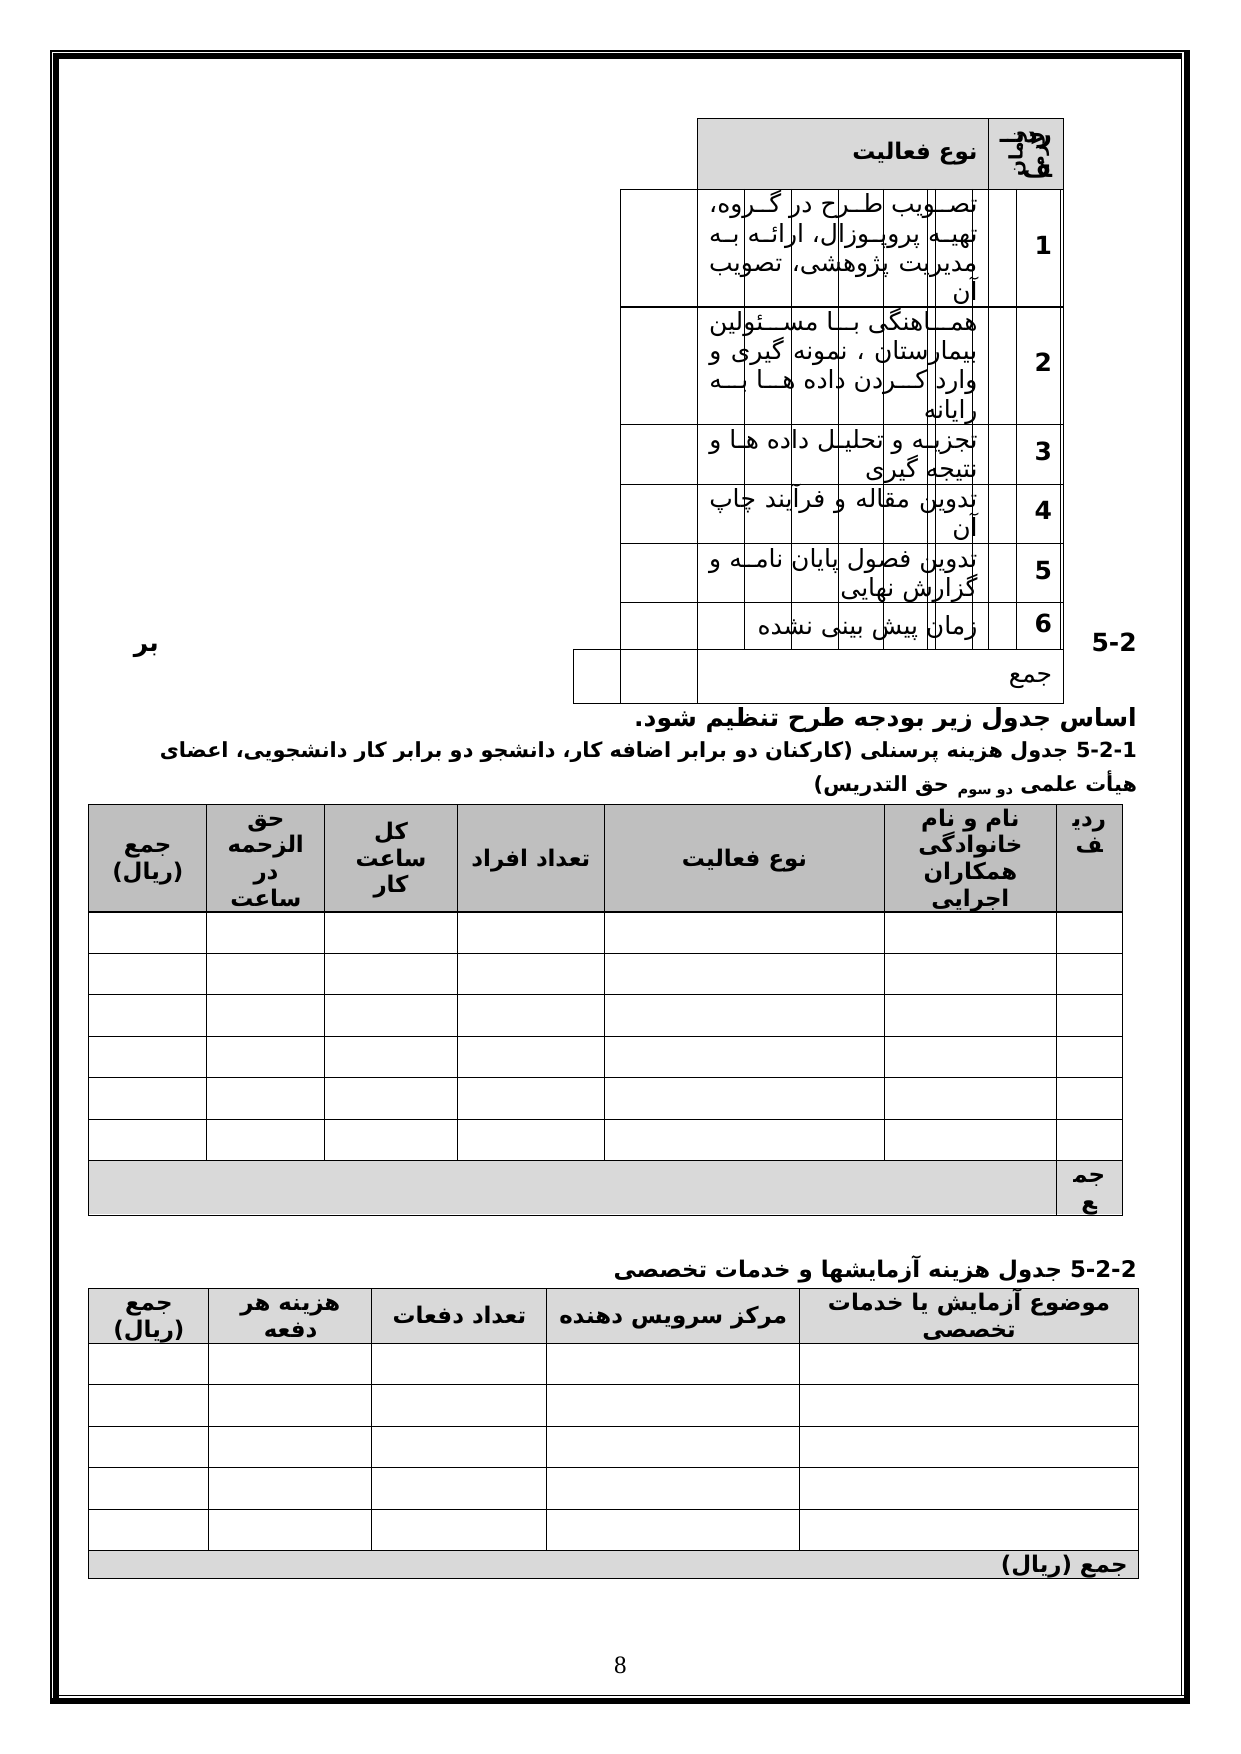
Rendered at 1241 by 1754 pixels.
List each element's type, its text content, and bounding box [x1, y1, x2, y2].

table_cell [936, 603, 972, 649]
table_cell [458, 995, 604, 1036]
table_cell [207, 1037, 324, 1077]
table_cell [936, 544, 972, 602]
table_cell [1057, 1120, 1122, 1160]
table_cell [1017, 308, 1060, 424]
table_header تعداد دفعات [372, 1289, 546, 1343]
table_cell [458, 1120, 604, 1160]
table_cell [839, 544, 883, 602]
table_cell [1057, 913, 1122, 953]
table_cell [989, 190, 1016, 306]
table_cell [973, 425, 988, 483]
table_header جمع (ریال) [89, 1289, 208, 1343]
table_cell [885, 913, 1056, 953]
table_cell [89, 1385, 208, 1426]
table_cell [325, 1037, 457, 1077]
table_cell [621, 425, 697, 483]
table_cell [884, 308, 927, 392]
table_cell [973, 485, 988, 543]
table_cell [928, 476, 935, 483]
table_cell [928, 636, 935, 649]
table_cell [792, 544, 838, 602]
table_header نام و نام خانوادگی همکاران اجرایی [885, 805, 1056, 911]
table_cell [800, 1510, 1138, 1550]
table_header زمان لازم [989, 119, 1063, 189]
table_cell [621, 603, 697, 649]
table_cell [885, 1037, 1056, 1077]
table_cell [884, 544, 927, 602]
table_cell [928, 603, 935, 636]
table_cell [621, 650, 697, 702]
table_cell [936, 241, 972, 306]
table_cell [989, 485, 1016, 543]
table_cell [973, 544, 988, 602]
table_cell [89, 1120, 206, 1160]
table_cell [89, 1427, 208, 1467]
table_cell [209, 1510, 371, 1550]
table_cell [209, 1344, 371, 1384]
table_cell [605, 1078, 884, 1119]
table_cell [989, 544, 1016, 602]
text 5-2-2 جدول هزینه آزمایشها و خدمات تخصصی [103, 1256, 1137, 1283]
table_cell [745, 190, 791, 306]
table_cell [792, 308, 838, 424]
table_cell [1017, 544, 1060, 602]
table_cell [207, 1120, 324, 1160]
table_cell [89, 954, 206, 994]
table_cell [800, 1385, 1138, 1426]
table_cell [372, 1385, 546, 1426]
table_cell [89, 1468, 208, 1508]
table_cell [973, 190, 988, 306]
table_cell [1057, 1078, 1122, 1119]
table_header نوع فعالیت [605, 805, 884, 911]
table_cell [605, 995, 884, 1036]
table_cell [989, 308, 1016, 424]
table_cell [209, 1385, 371, 1426]
table_cell [928, 190, 935, 210]
table_cell [325, 1078, 457, 1119]
table_cell [928, 485, 935, 511]
table_cell [698, 603, 744, 649]
table_cell [745, 485, 791, 543]
table_cell [458, 1037, 604, 1077]
table_cell [89, 1510, 208, 1550]
table_cell [89, 1078, 206, 1119]
table_cell [936, 190, 972, 210]
table_cell [885, 1120, 1056, 1160]
table_cell [547, 1427, 799, 1467]
table_cell [973, 603, 988, 649]
table_cell [745, 308, 791, 328]
table_cell [574, 650, 620, 702]
table_cell [89, 995, 206, 1036]
table_cell [839, 308, 883, 424]
table_cell [1057, 1037, 1122, 1077]
table_cell [1057, 995, 1122, 1036]
table_cell [207, 1078, 324, 1119]
table_header هزینه هر دفعه [209, 1289, 371, 1343]
table_cell [698, 190, 744, 306]
table_cell [928, 448, 935, 470]
table_cell [372, 1427, 546, 1467]
text 5-2 بر اساس جدول زیر بودجه طرح تنظیم شود. [103, 628, 1137, 733]
table_header جمع (ریال) [89, 805, 206, 911]
table_cell [973, 308, 988, 424]
table_cell [698, 425, 744, 483]
table_header موضوع آزمایش یا خدمات تخصصی [800, 1289, 1138, 1343]
table_cell [698, 485, 744, 543]
table_cell [885, 1078, 1056, 1119]
table_header نوع فعالیت [698, 119, 988, 189]
table_cell [621, 485, 697, 543]
table_cell [372, 1468, 546, 1508]
table_cell جمع (ریال) [89, 1551, 1138, 1578]
table_cell [884, 371, 927, 424]
table_cell جمع [1057, 1161, 1122, 1214]
table_cell [547, 1510, 799, 1550]
table_cell [800, 1427, 1138, 1467]
table_cell [89, 1037, 206, 1077]
table_cell [89, 913, 206, 953]
table_cell [839, 425, 883, 483]
table_cell [1017, 425, 1060, 483]
table_cell [792, 190, 838, 306]
table_cell [884, 603, 927, 649]
table_header کل ساعت کار [325, 805, 457, 911]
table_cell جمع [698, 650, 1063, 702]
table_cell [884, 485, 927, 543]
table_header حق الزحمه در ساعت [207, 805, 324, 911]
table_cell [325, 913, 457, 953]
table_cell [621, 544, 697, 602]
table_cell [745, 425, 791, 483]
table_header ردیف [1057, 805, 1122, 911]
table_cell [547, 1468, 799, 1508]
table_cell [800, 1344, 1138, 1384]
table_cell [745, 329, 791, 424]
table_cell [605, 913, 884, 953]
table_cell [207, 954, 324, 994]
table_cell [936, 329, 972, 424]
table_cell [800, 1468, 1138, 1508]
table_cell [928, 425, 935, 446]
table_cell [372, 1510, 546, 1550]
table_cell [547, 1344, 799, 1384]
table_cell [936, 485, 972, 543]
table_cell [928, 509, 935, 543]
table_cell [792, 425, 838, 483]
table_cell [928, 569, 935, 602]
table_cell [839, 190, 883, 306]
table_cell [89, 1161, 1056, 1214]
table_cell [458, 954, 604, 994]
table_cell [928, 544, 935, 571]
table_cell [928, 308, 935, 328]
table_cell [605, 954, 884, 994]
table_cell [89, 1344, 208, 1384]
text 5-2-1 جدول هزینه پرسنلی (کارکنان دو برابر اضافه کار، دانشجو دو برابر کار دانشجویی، اعضای هیأت علمی دو سوم حق التدریس) [103, 738, 1137, 798]
table_cell [1017, 603, 1060, 649]
table_header تعداد افراد [458, 805, 604, 911]
table_cell [605, 1037, 884, 1077]
table_cell [884, 425, 927, 483]
table_cell [928, 363, 935, 416]
table_cell [936, 211, 972, 240]
table_cell [547, 1385, 799, 1426]
table_cell [325, 954, 457, 994]
table_cell [325, 1120, 457, 1160]
table_cell [839, 485, 883, 543]
table_cell [884, 190, 927, 306]
table_cell [1017, 485, 1060, 543]
table_cell [745, 603, 791, 649]
table_cell [745, 544, 791, 602]
table_header مرکز سرویس دهنده [547, 1289, 799, 1343]
table_cell [885, 995, 1056, 1036]
table_cell [792, 485, 838, 543]
table_cell [936, 308, 972, 328]
table_cell [989, 425, 1016, 483]
table_cell [458, 913, 604, 953]
table_cell [928, 417, 935, 424]
table_cell [209, 1468, 371, 1508]
table_cell [621, 308, 697, 424]
table_cell [621, 190, 697, 306]
table_cell [209, 1427, 371, 1467]
table_cell [1017, 190, 1060, 306]
table_cell [698, 544, 744, 602]
table_cell [989, 603, 1016, 649]
table_cell [372, 1344, 546, 1384]
table_cell [839, 603, 883, 649]
table_cell [458, 1078, 604, 1119]
table_cell [936, 473, 972, 483]
table_cell [885, 954, 1056, 994]
table_cell [605, 1120, 884, 1160]
table_cell [928, 212, 935, 306]
table_cell [698, 308, 744, 424]
table_cell [1057, 954, 1122, 994]
table_cell [928, 330, 935, 363]
table_cell [207, 913, 324, 953]
table_cell [936, 425, 972, 475]
table_cell [325, 995, 457, 1036]
table_cell [207, 995, 324, 1036]
table_cell [792, 603, 838, 649]
